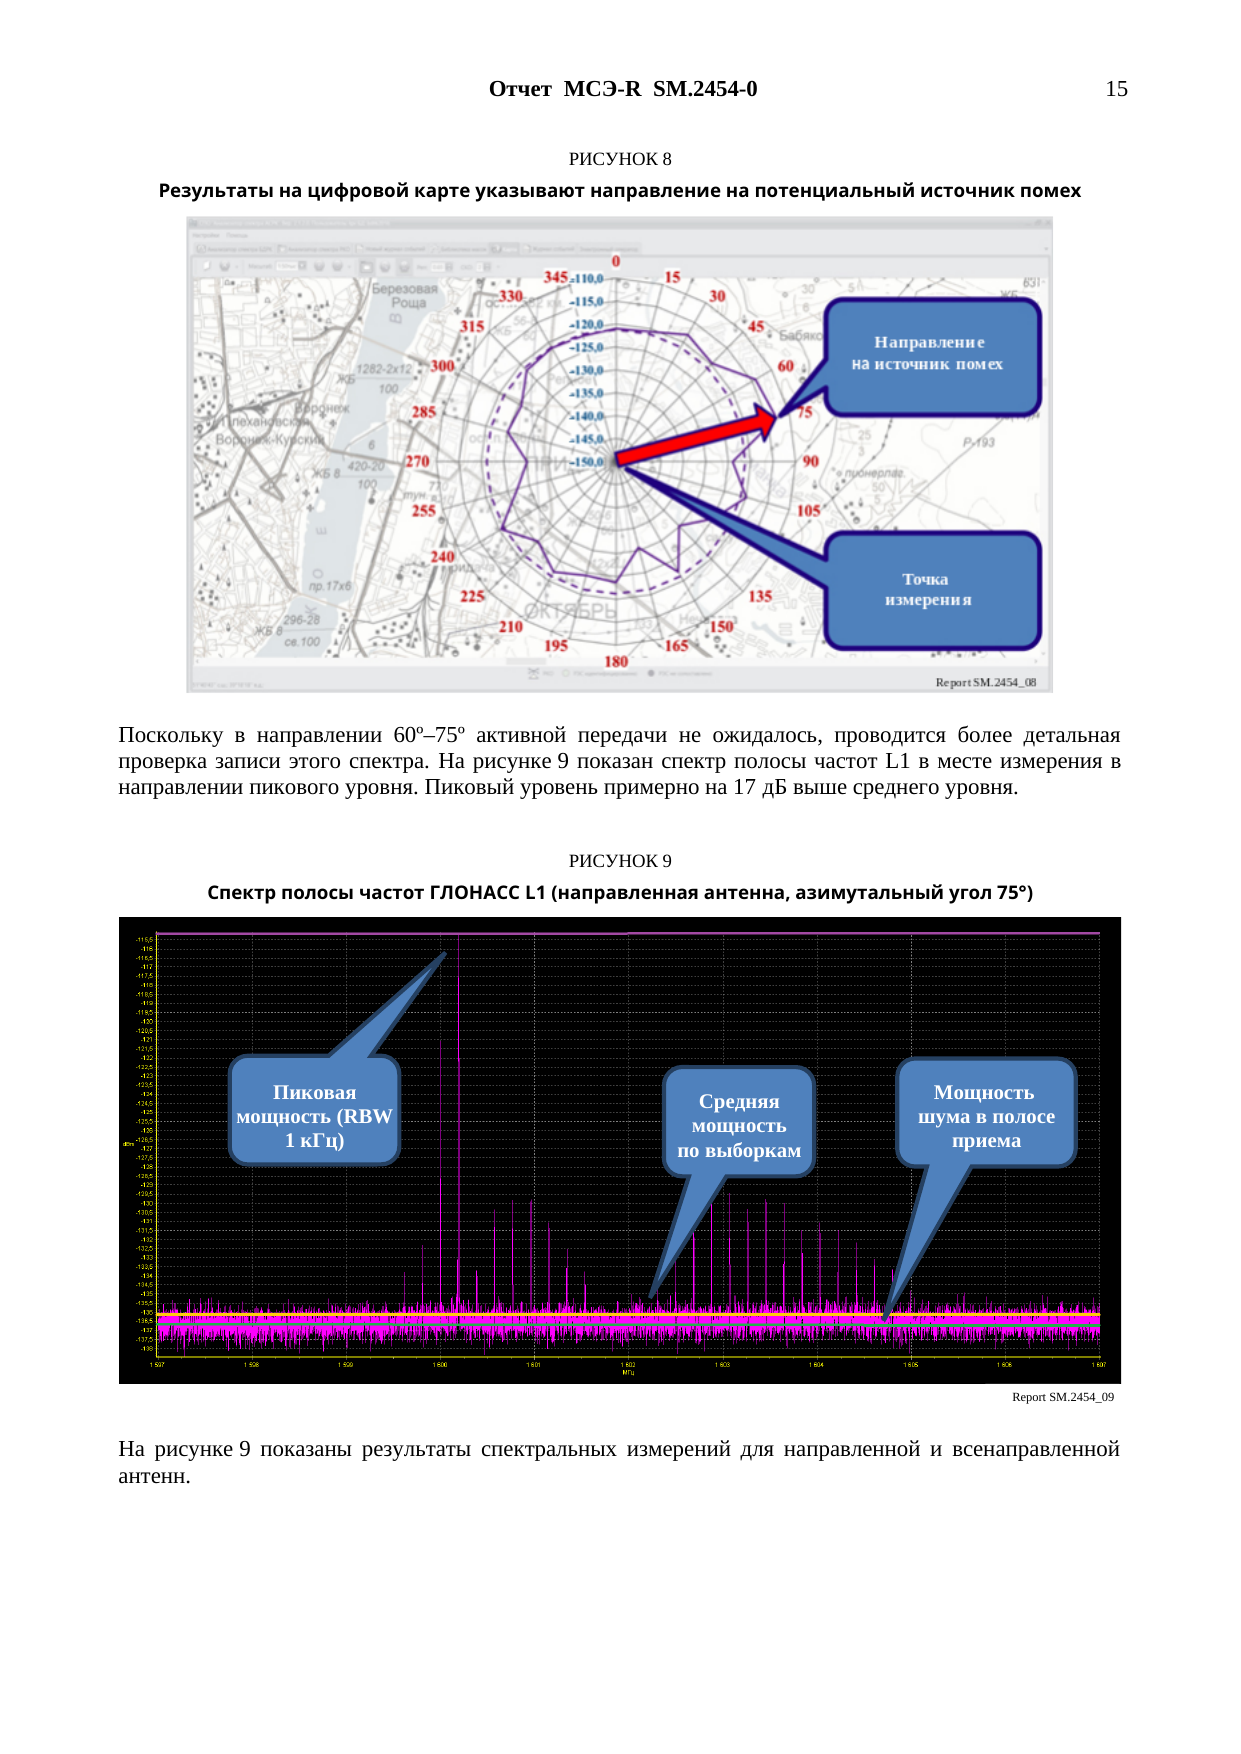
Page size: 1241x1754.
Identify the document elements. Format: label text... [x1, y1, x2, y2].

text РИСУНОК 8 [118, 148, 1122, 169]
picture [119, 917, 1122, 1384]
text На рисунке 9 показаны результаты спектральных измерений для направленной и всенаправленной антенн. [118, 1435, 1122, 1488]
text РИСУНОК 9 [118, 850, 1122, 871]
title Результаты на цифровой карте указывают направление на потенциальный источник помех [118, 178, 1122, 203]
text Поскольку в направлении 60º–75º активной передачи не ожидалось, проводится более детальная проверка записи этого спектра. На рисунке 9 показан спектр полосы частот L1 в месте измерения в направлении пикового уровня. Пиковый уровень примерно на 17 дБ выше среднего уровня. [118, 721, 1122, 800]
title Спектр полосы частот ГЛОНАСС L1 (направленная антенна, азимутальный угол 75°) [118, 879, 1122, 905]
